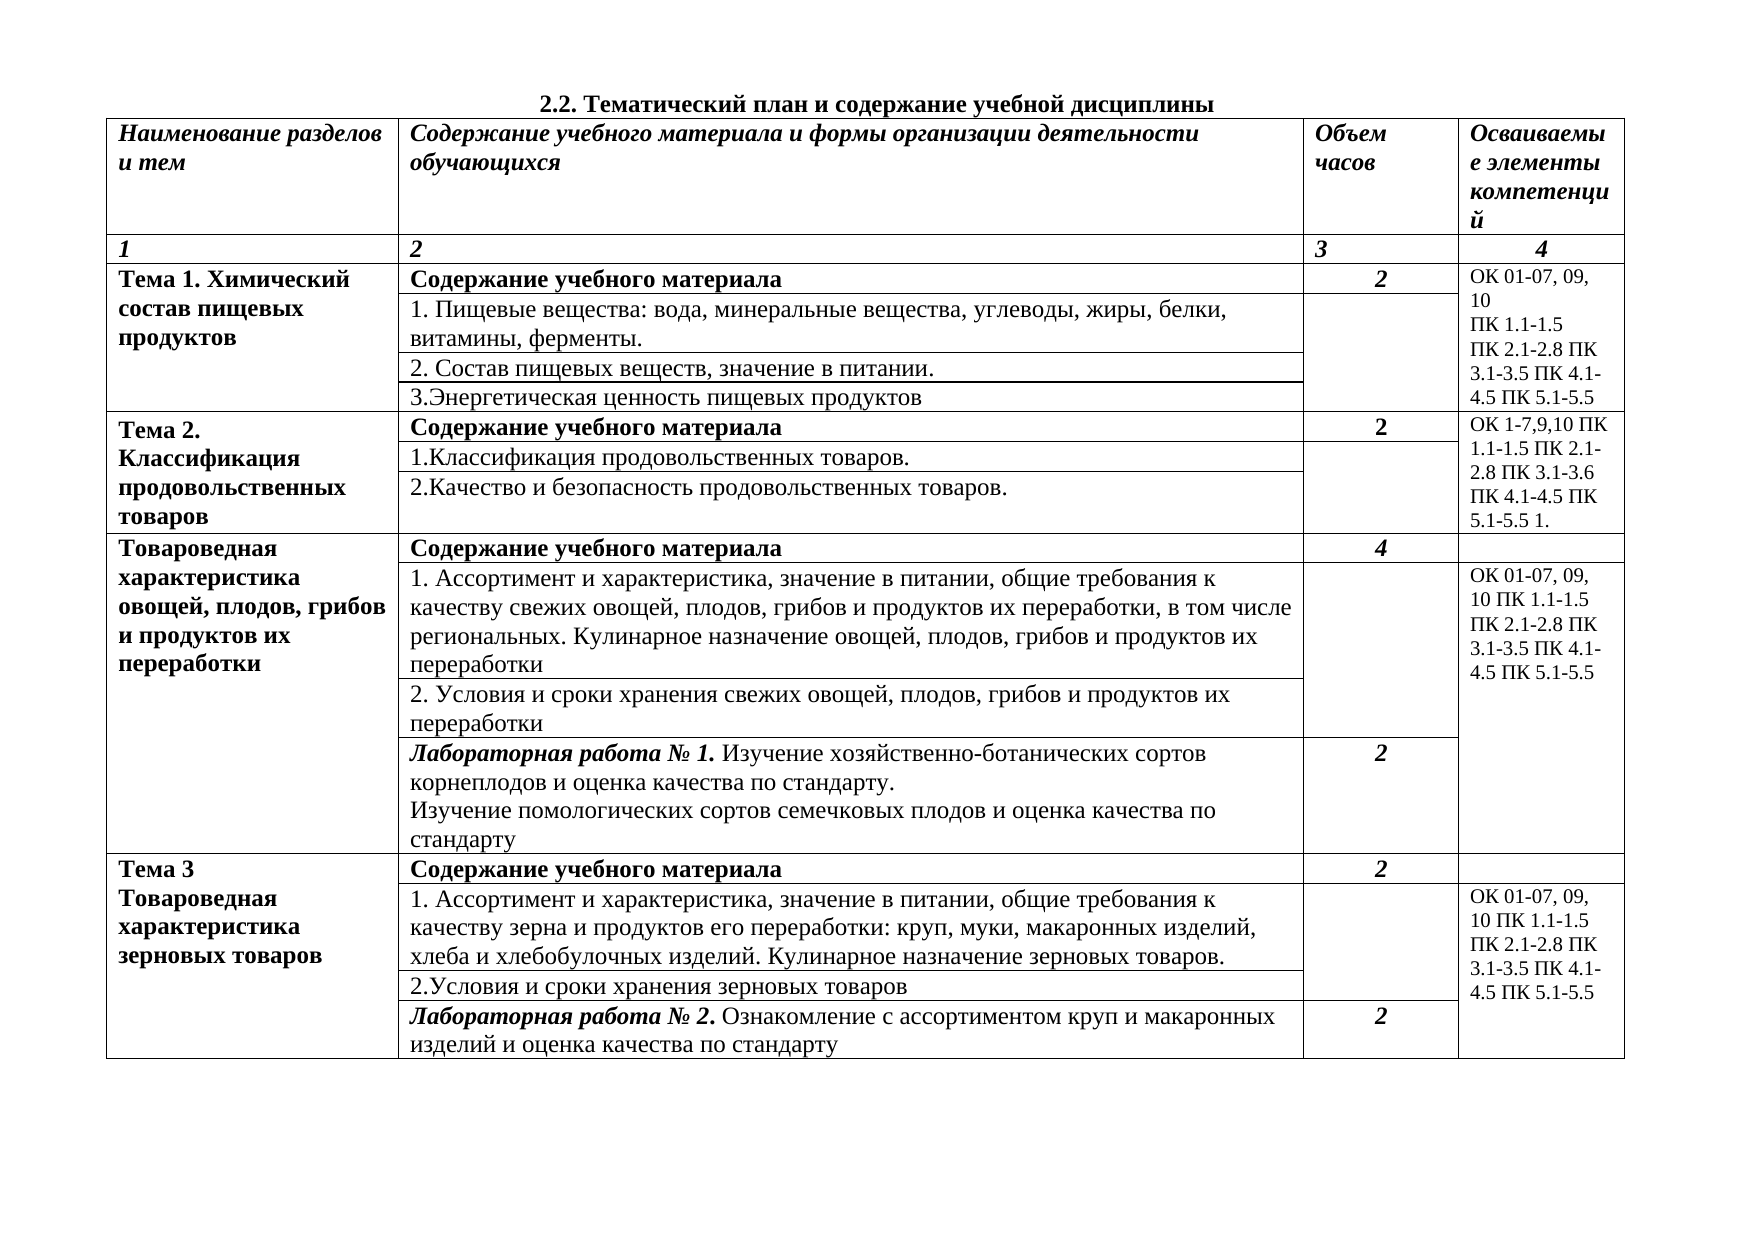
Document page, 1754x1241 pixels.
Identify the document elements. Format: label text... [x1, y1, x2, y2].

table_cell [1459, 854, 1624, 883]
table_cell 1.Классификация продовольственных товаров. [399, 442, 1303, 471]
table_header Наименование разделов и тем [107, 119, 398, 233]
table_cell 3.Энергетическая ценность пищевых продуктов [399, 383, 1303, 411]
table_cell 2.Условия и сроки хранения зерновых товаров [399, 971, 1303, 1000]
table_cell 4 [1304, 534, 1458, 562]
table_header Содержание учебного материала и формы организации деятельности обучающихся [399, 119, 1303, 233]
table_cell 2.Качество и безопасность продовольственных товаров. [399, 472, 1303, 532]
table_cell [1304, 442, 1458, 532]
table_cell 3 [1304, 235, 1458, 263]
table_cell Лабораторная работа № 2. Ознакомление с ассортиментом круп и макаронных изделий и оценка качества по стандарту [399, 1001, 1303, 1058]
table_cell 2 [1304, 412, 1458, 441]
table_cell [1304, 563, 1458, 737]
table_header Объем часов [1304, 119, 1458, 233]
table_cell ОК 01-07, 09, 10 ПК 1.1-1.5 ПК 2.1-2.8 ПК 3.1-3.5 ПК 4.1-4.5 ПК 5.1-5.5 [1459, 563, 1624, 853]
table_cell Содержание учебного материала [399, 412, 1303, 441]
table_cell 2 [1304, 1001, 1458, 1058]
table_cell Содержание учебного материала [399, 264, 1303, 293]
table_cell 2 [1304, 738, 1458, 853]
table_cell Тема 3 Товароведная характеристика зерновых товаров [107, 854, 398, 1058]
table_cell [1304, 884, 1458, 1000]
table_cell 2 [399, 235, 1303, 263]
table_cell 1. Ассортимент и характеристика, значение в питании, общие требования к качеству свежих овощей, плодов, грибов и продуктов их переработки, в том числе региональных. Кулинарное назначение овощей, плодов, грибов и продуктов их переработки [399, 563, 1303, 678]
table_cell 2. Состав пищевых веществ, значение в питании. [399, 353, 1303, 381]
table_cell 2 [1304, 264, 1458, 293]
table_cell Содержание учебного материала [399, 854, 1303, 883]
table_cell Товароведная характеристика овощей, плодов, грибов и продуктов их переработки [107, 534, 398, 853]
table_cell Содержание учебного материала [399, 534, 1303, 562]
table_cell ОК 1-7,9,10 ПК 1.1-1.5 ПК 2.1-2.8 ПК 3.1-3.6 ПК 4.1-4.5 ПК 5.1-5.5 1. [1459, 412, 1624, 532]
table_header Осваиваемые элементы компетенций [1459, 119, 1624, 233]
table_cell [1459, 884, 1624, 1058]
table_cell ОК 01-07, 09, 10 ПК 1.1-1.5 ПК 2.1-2.8 ПК 3.1-3.5 ПК 4.1-4.5 ПК 5.1-5.5 [1459, 264, 1624, 411]
text 2.2. Тематический план и содержание учебной дисциплины [118, 89, 1636, 117]
table_cell [1459, 534, 1624, 562]
table_cell Тема 2. Классификация продовольственных товаров [107, 412, 398, 532]
table_cell Лабораторная работа № 1. Изучение хозяйственно-ботанических сортов корнеплодов и оценка качества по стандарту. Изучение помологических сортов семечковых плодов и оценка качества по стандарту [399, 738, 1303, 853]
table_cell Тема 1. Химический состав пищевых продуктов [107, 264, 398, 411]
table_cell 1. Ассортимент и характеристика, значение в питании, общие требования к качеству зерна и продуктов его переработки: круп, муки, макаронных изделий, хлеба и хлебобулочных изделий. Кулинарное назначение зерновых товаров. [399, 884, 1303, 970]
table_cell [1304, 294, 1458, 411]
table_cell 2 [1304, 854, 1458, 883]
table_cell 2. Условия и сроки хранения свежих овощей, плодов, грибов и продуктов их переработки [399, 679, 1303, 737]
table_cell 1. Пищевые вещества: вода, минеральные вещества, углеводы, жиры, белки, витамины, ферменты. [399, 294, 1303, 352]
table_cell 4 [1459, 235, 1624, 263]
table_cell 1 [107, 235, 398, 263]
